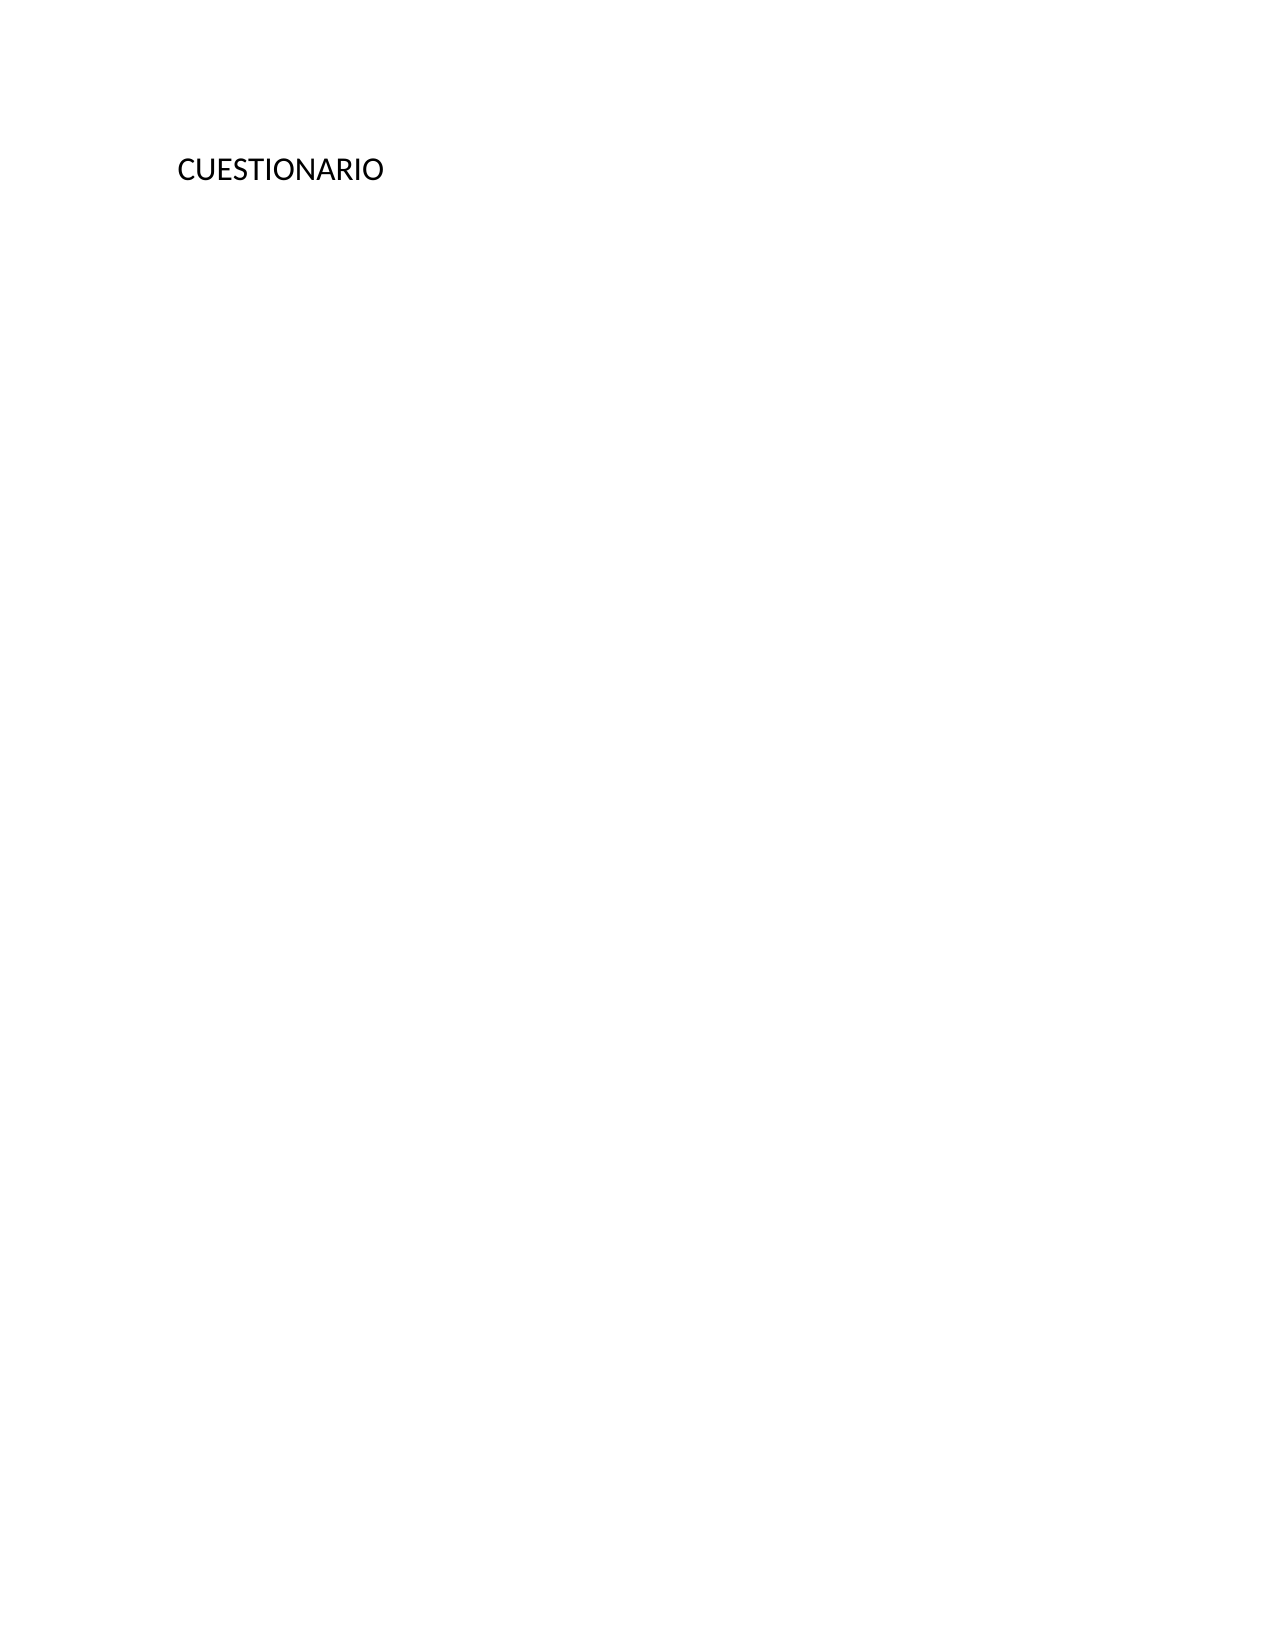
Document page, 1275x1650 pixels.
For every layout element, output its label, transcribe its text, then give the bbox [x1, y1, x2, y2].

text CUESTIONARIO [177, 148, 1098, 188]
